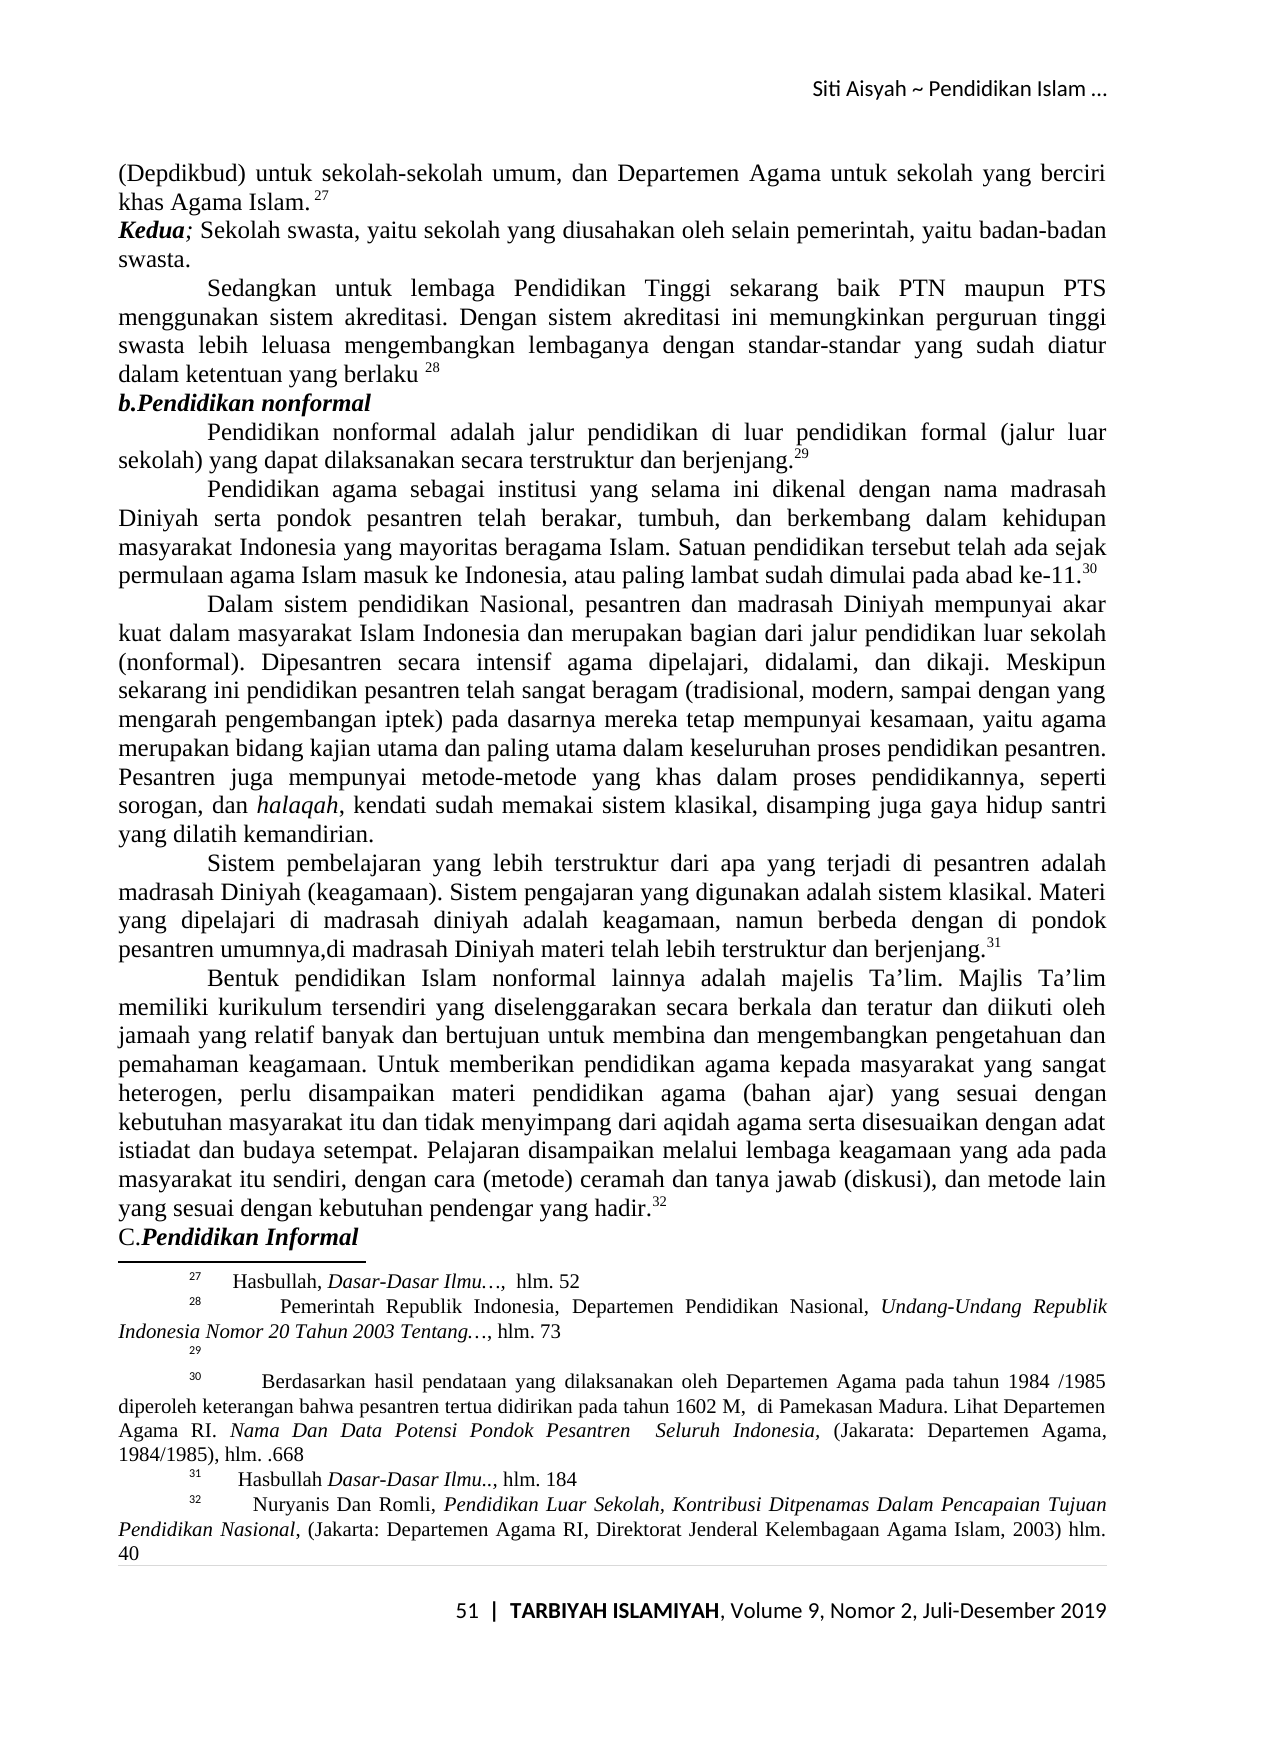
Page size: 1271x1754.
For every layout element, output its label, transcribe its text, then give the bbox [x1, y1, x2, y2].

text Kedua; Sekolah swasta, yaitu sekolah yang diusahakan oleh selain pemerintah, yaitu badan-badan swasta. [118, 215, 1107, 273]
text Pendidikan nonformal adalah jalur pendidikan di luar pendidikan formal (jalur luar sekolah) yang dapat dilaksanakan secara terstruktur dan berjenjang. [118, 417, 1107, 474]
text Sedangkan untuk lembaga Pendidikan Tinggi sekarang baik PTN maupun PTS menggunakan sistem akreditasi. Dengan sistem akreditasi ini memungkinkan perguruan tinggi swasta lebih leluasa mengembangkan lembaganya dengan standar-standar yang sudah diatur dalam ketentuan yang berlaku [118, 273, 1107, 388]
text Pendidikan agama sebagai institusi yang selama ini dikenal dengan nama madrasah Diniyah serta pondok pesantren telah berakar, tumbuh, dan berkembang dalam kehidupan masyarakat Indonesia yang mayoritas beragama Islam. Satuan pendidikan tersebut telah ada sejak permulaan agama Islam masuk ke Indonesia, atau paling lambat sudah dimulai pada abad ke-11. [118, 474, 1107, 589]
text Dalam sistem pendidikan Nasional, pesantren dan madrasah Diniyah mempunyai akar kuat dalam masyarakat Islam Indonesia dan merupakan bagian dari jalur pendidikan luar sekolah (nonformal). Dipesantren secara intensif agama dipelajari, didalami, dan dikaji. Meskipun sekarang ini pendidikan pesantren telah sangat beragam (tradisional, modern, sampai dengan yang mengarah pengembangan iptek) pada dasarnya mereka tetap mempunyai kesamaan, yaitu agama merupakan bidang kajian utama dan paling utama dalam keseluruhan proses pendidikan pesantren. Pesantren juga mempunyai metode-metode yang khas dalam proses pendidikannya, seperti sorogan, dan halaqah, kendati sudah memakai sistem klasikal, disamping juga gaya hidup santri yang dilatih kemandirian. [118, 589, 1107, 848]
text Sistem pembelajaran yang lebih terstruktur dari apa yang terjadi di pesantren adalah madrasah Diniyah (keagamaan). Sistem pengajaran yang digunakan adalah sistem klasikal. Materi yang dipelajari di madrasah diniyah adalah keagamaan, namun berbeda dengan di pondok pesantren umumnya,di madrasah Diniyah materi telah lebih terstruktur dan berjenjang. [118, 848, 1107, 963]
text b.Pendidikan nonformal [118, 388, 1107, 417]
text C.Pendidikan Informal [118, 1222, 1107, 1250]
text Bentuk pendidikan Islam nonformal lainnya adalah majelis Ta’lim. Majlis Ta’lim memiliki kurikulum tersendiri yang diselenggarakan secara berkala dan teratur dan diikuti oleh jamaah yang relatif banyak dan bertujuan untuk membina dan mengembangkan pengetahuan dan pemahaman keagamaan. Untuk memberikan pendidikan agama kepada masyarakat yang sangat heterogen, perlu disampaikan materi pendidikan agama (bahan ajar) yang sesuai dengan kebutuhan masyarakat itu dan tidak menyimpang dari aqidah agama serta disesuaikan dengan adat istiadat dan budaya setempat. Pelajaran disampaikan melalui lembaga keagamaan yang ada pada masyarakat itu sendiri, dengan cara (metode) ceramah dan tanya jawab (diskusi), dan metode lain yang sesuai dengan kebutuhan pendengar yang hadir. [118, 963, 1107, 1222]
